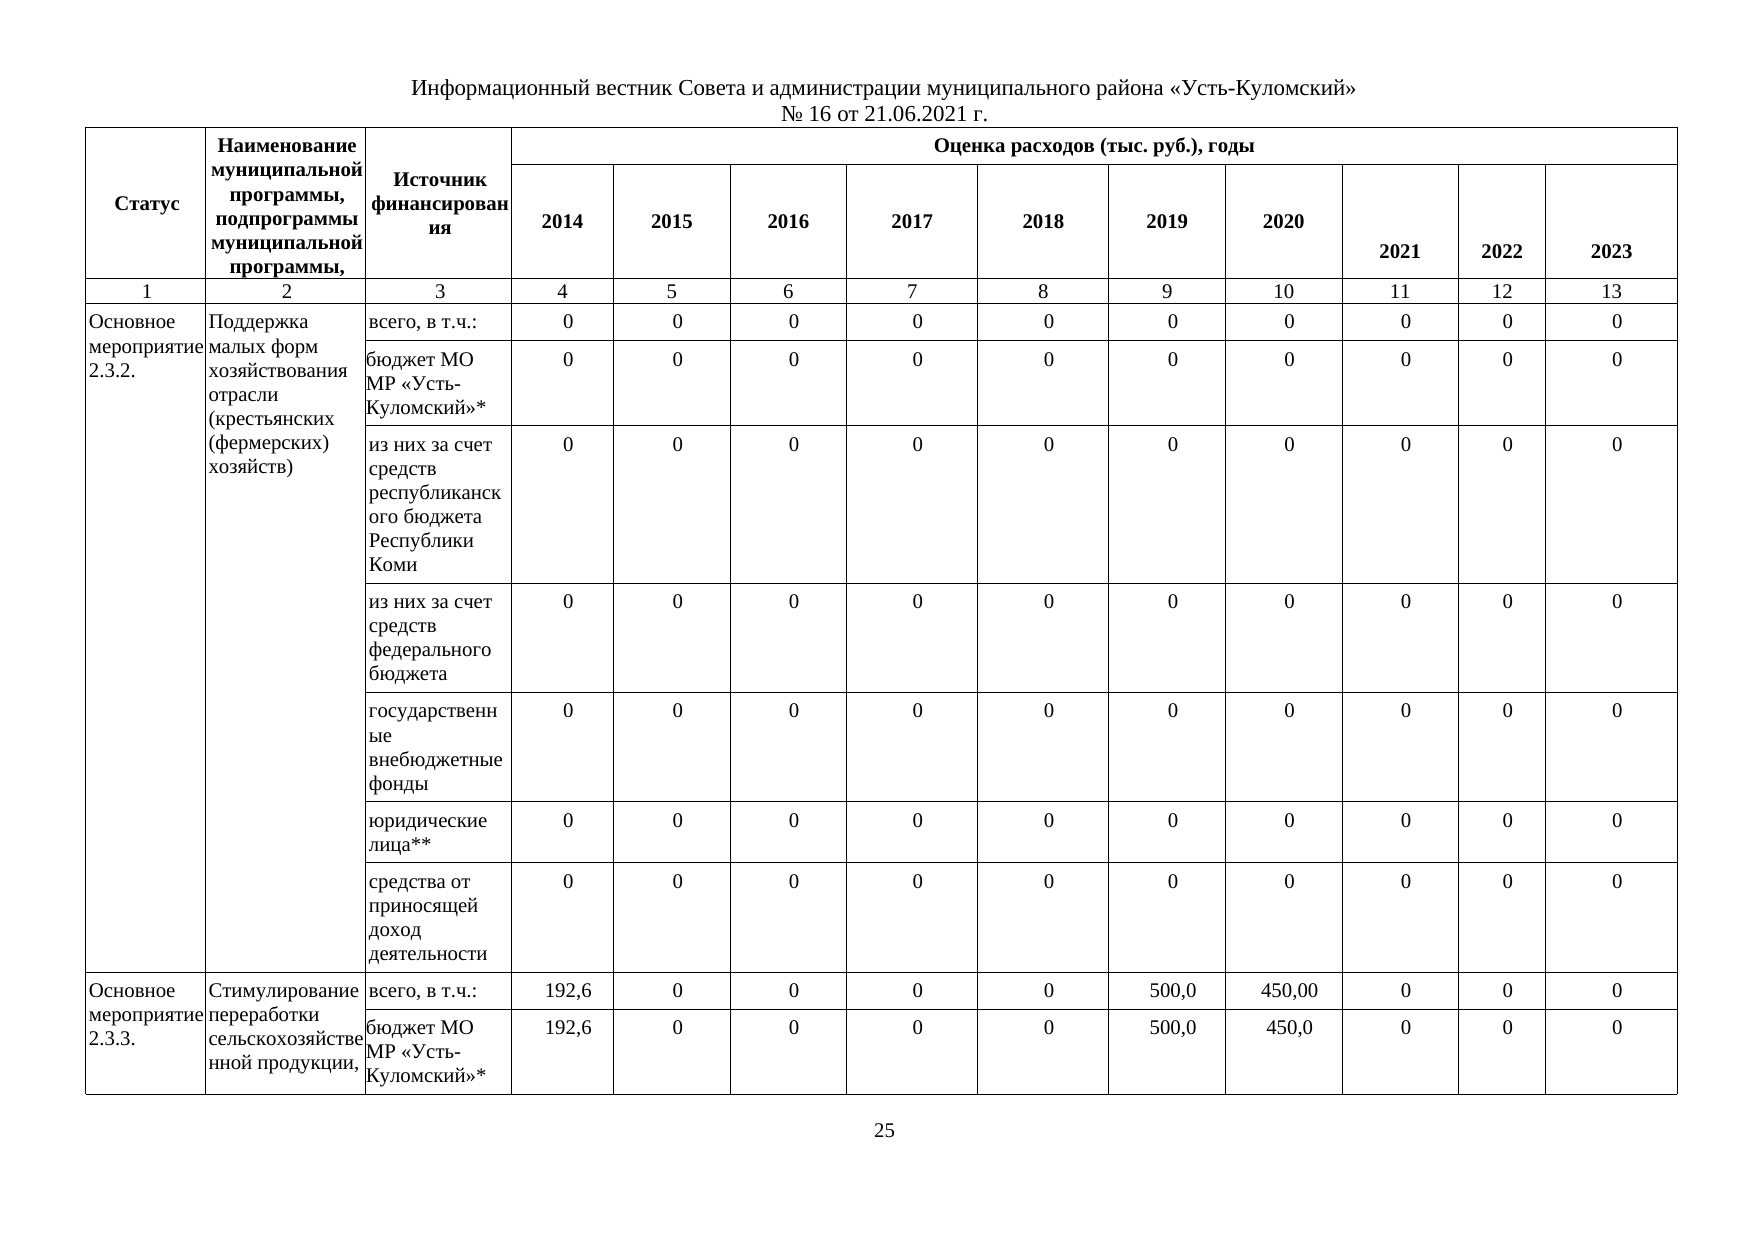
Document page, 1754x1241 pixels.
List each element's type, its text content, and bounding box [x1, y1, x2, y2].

table_cell 1 [86, 279, 205, 303]
table_cell 0 [1459, 426, 1545, 582]
table_cell 0 [1109, 426, 1225, 582]
table_cell 0 [1459, 341, 1545, 425]
table_cell 0 [1343, 802, 1458, 862]
table_cell 0 [614, 341, 730, 425]
table_cell 0 [1343, 973, 1458, 1008]
table_cell 450,0 [1226, 1010, 1342, 1094]
table_cell 0 [614, 304, 730, 340]
table_cell 0 [1343, 863, 1458, 971]
table_cell 0 [978, 973, 1108, 1008]
table_cell 0 [1343, 584, 1458, 692]
table_cell 5 [614, 279, 730, 303]
table_cell 7 [847, 279, 977, 303]
table_cell 192,6 [512, 973, 613, 1008]
table_cell 0 [847, 304, 977, 340]
table_cell Основное мероприятие 2.3.2. [86, 304, 205, 971]
table_cell 0 [1226, 863, 1342, 971]
table_cell 0 [512, 341, 613, 425]
table_cell 192,6 [512, 1010, 613, 1094]
table_cell 12 [1459, 279, 1545, 303]
table_cell из них за счет средств федерального бюджета [366, 584, 511, 692]
table_cell 2019 [1109, 165, 1225, 278]
table_cell 0 [978, 304, 1108, 340]
table_cell 0 [512, 304, 613, 340]
table_cell 0 [614, 973, 730, 1008]
table_cell 0 [1226, 304, 1342, 340]
table_cell 0 [978, 1010, 1108, 1094]
table_cell 13 [1546, 279, 1677, 303]
table_header Оценка расходов (тыс. руб.), годы [512, 128, 1677, 164]
table_cell 0 [1109, 304, 1225, 340]
table_cell 0 [978, 863, 1108, 971]
table_cell 0 [512, 802, 613, 862]
table_cell Поддержка малых форм хозяйствования отрасли (крестьянских (фермерских) хозяйств) [206, 304, 365, 971]
table_cell 0 [1546, 341, 1677, 425]
table_cell всего, в т.ч.: [366, 304, 511, 340]
table_cell 9 [1109, 279, 1225, 303]
table_cell 0 [1459, 802, 1545, 862]
table_cell 0 [1546, 973, 1677, 1008]
table_cell 2020 [1226, 165, 1342, 278]
table_cell 0 [1459, 304, 1545, 340]
table_cell 0 [1226, 802, 1342, 862]
table_cell 0 [1546, 426, 1677, 582]
table_cell 2023 [1546, 165, 1677, 278]
table_cell 0 [1343, 341, 1458, 425]
table_cell 0 [614, 693, 730, 801]
table_cell 2014 [512, 165, 613, 278]
table_header Статус [86, 128, 205, 278]
table_cell 2015 [614, 165, 730, 278]
table_cell 500,0 [1109, 1010, 1225, 1094]
table_cell 500,0 [1109, 973, 1225, 1008]
table_cell 0 [1546, 802, 1677, 862]
table_cell 0 [847, 341, 977, 425]
table_cell 0 [512, 584, 613, 692]
table_cell 0 [847, 426, 977, 582]
table_cell 2018 [978, 165, 1108, 278]
table_cell 0 [1109, 802, 1225, 862]
table_cell средства от приносящей доход деятельности [366, 863, 511, 971]
table_cell всего, в т.ч.: [366, 973, 511, 1008]
table_cell 0 [731, 1010, 846, 1094]
table_cell 0 [978, 341, 1108, 425]
table_cell 0 [731, 426, 846, 582]
table_cell 2017 [847, 165, 977, 278]
table_cell 0 [1546, 584, 1677, 692]
table_cell Основное мероприятие 2.3.3. [86, 973, 205, 1094]
table_cell 0 [1109, 693, 1225, 801]
table_cell 0 [847, 584, 977, 692]
table_cell 0 [731, 863, 846, 971]
table_cell 0 [1109, 341, 1225, 425]
table_cell 0 [1343, 1010, 1458, 1094]
table_cell 0 [978, 584, 1108, 692]
table_cell 0 [614, 584, 730, 692]
table_cell 0 [1226, 693, 1342, 801]
table_cell 11 [1343, 279, 1458, 303]
table_cell 0 [1226, 426, 1342, 582]
table_cell бюджет МО МР «Усть-Куломский»* [366, 1010, 511, 1094]
table_cell 0 [731, 693, 846, 801]
table_cell 0 [731, 304, 846, 340]
table_cell юридические лица** [366, 802, 511, 862]
table_cell 0 [1546, 1010, 1677, 1094]
table_cell 0 [614, 426, 730, 582]
table_cell 0 [1343, 304, 1458, 340]
table_cell 0 [978, 693, 1108, 801]
table_cell 450,00 [1226, 973, 1342, 1008]
table_cell 2 [206, 279, 365, 303]
table_cell 0 [512, 426, 613, 582]
table_cell 0 [1343, 426, 1458, 582]
table_cell 0 [731, 973, 846, 1008]
table_cell 0 [847, 973, 977, 1008]
table_header Наименование муниципальной программы, подпрограммы муниципальной программы, основного мероприятия [206, 128, 365, 278]
table_cell 0 [1459, 693, 1545, 801]
table_cell 0 [1343, 693, 1458, 801]
table_cell 0 [978, 802, 1108, 862]
table_cell 0 [731, 584, 846, 692]
table_cell 0 [614, 802, 730, 862]
table_cell 0 [1109, 584, 1225, 692]
table_cell 0 [731, 802, 846, 862]
table_cell 4 [512, 279, 613, 303]
table_cell 0 [512, 693, 613, 801]
table_cell 0 [614, 1010, 730, 1094]
table_header Источник финансирования [366, 128, 511, 278]
table_cell 0 [847, 863, 977, 971]
table_cell 0 [847, 1010, 977, 1094]
table_cell 0 [1226, 584, 1342, 692]
table_cell 0 [1459, 584, 1545, 692]
table_cell 0 [847, 802, 977, 862]
table_cell 0 [1459, 863, 1545, 971]
table_cell бюджет МО МР «Усть-Куломский»* [366, 341, 511, 425]
table_cell 10 [1226, 279, 1342, 303]
table_cell 6 [731, 279, 846, 303]
table_cell 0 [1226, 341, 1342, 425]
table_cell 0 [1459, 973, 1545, 1008]
table_cell 0 [847, 693, 977, 801]
table_cell Стимулирование переработки сельскохозяйственной продукции, рыбы, дикоросов и производства пищевой продукции [206, 973, 365, 1094]
table_cell 0 [1546, 863, 1677, 971]
table_cell 2021 [1343, 165, 1458, 278]
table_cell 0 [1109, 863, 1225, 971]
table_cell государственные внебюджетные фонды [366, 693, 511, 801]
table_cell 0 [614, 863, 730, 971]
table_cell 2022 [1459, 165, 1545, 278]
table_cell 2016 [731, 165, 846, 278]
table_cell из них за счет средств республиканского бюджета Республики Коми [366, 426, 511, 582]
table_cell 0 [512, 863, 613, 971]
table_cell 0 [1546, 304, 1677, 340]
table_cell 0 [1459, 1010, 1545, 1094]
table_cell 3 [366, 279, 511, 303]
table_cell 8 [978, 279, 1108, 303]
table_cell 0 [978, 426, 1108, 582]
table_cell 0 [731, 341, 846, 425]
table_cell 0 [1546, 693, 1677, 801]
